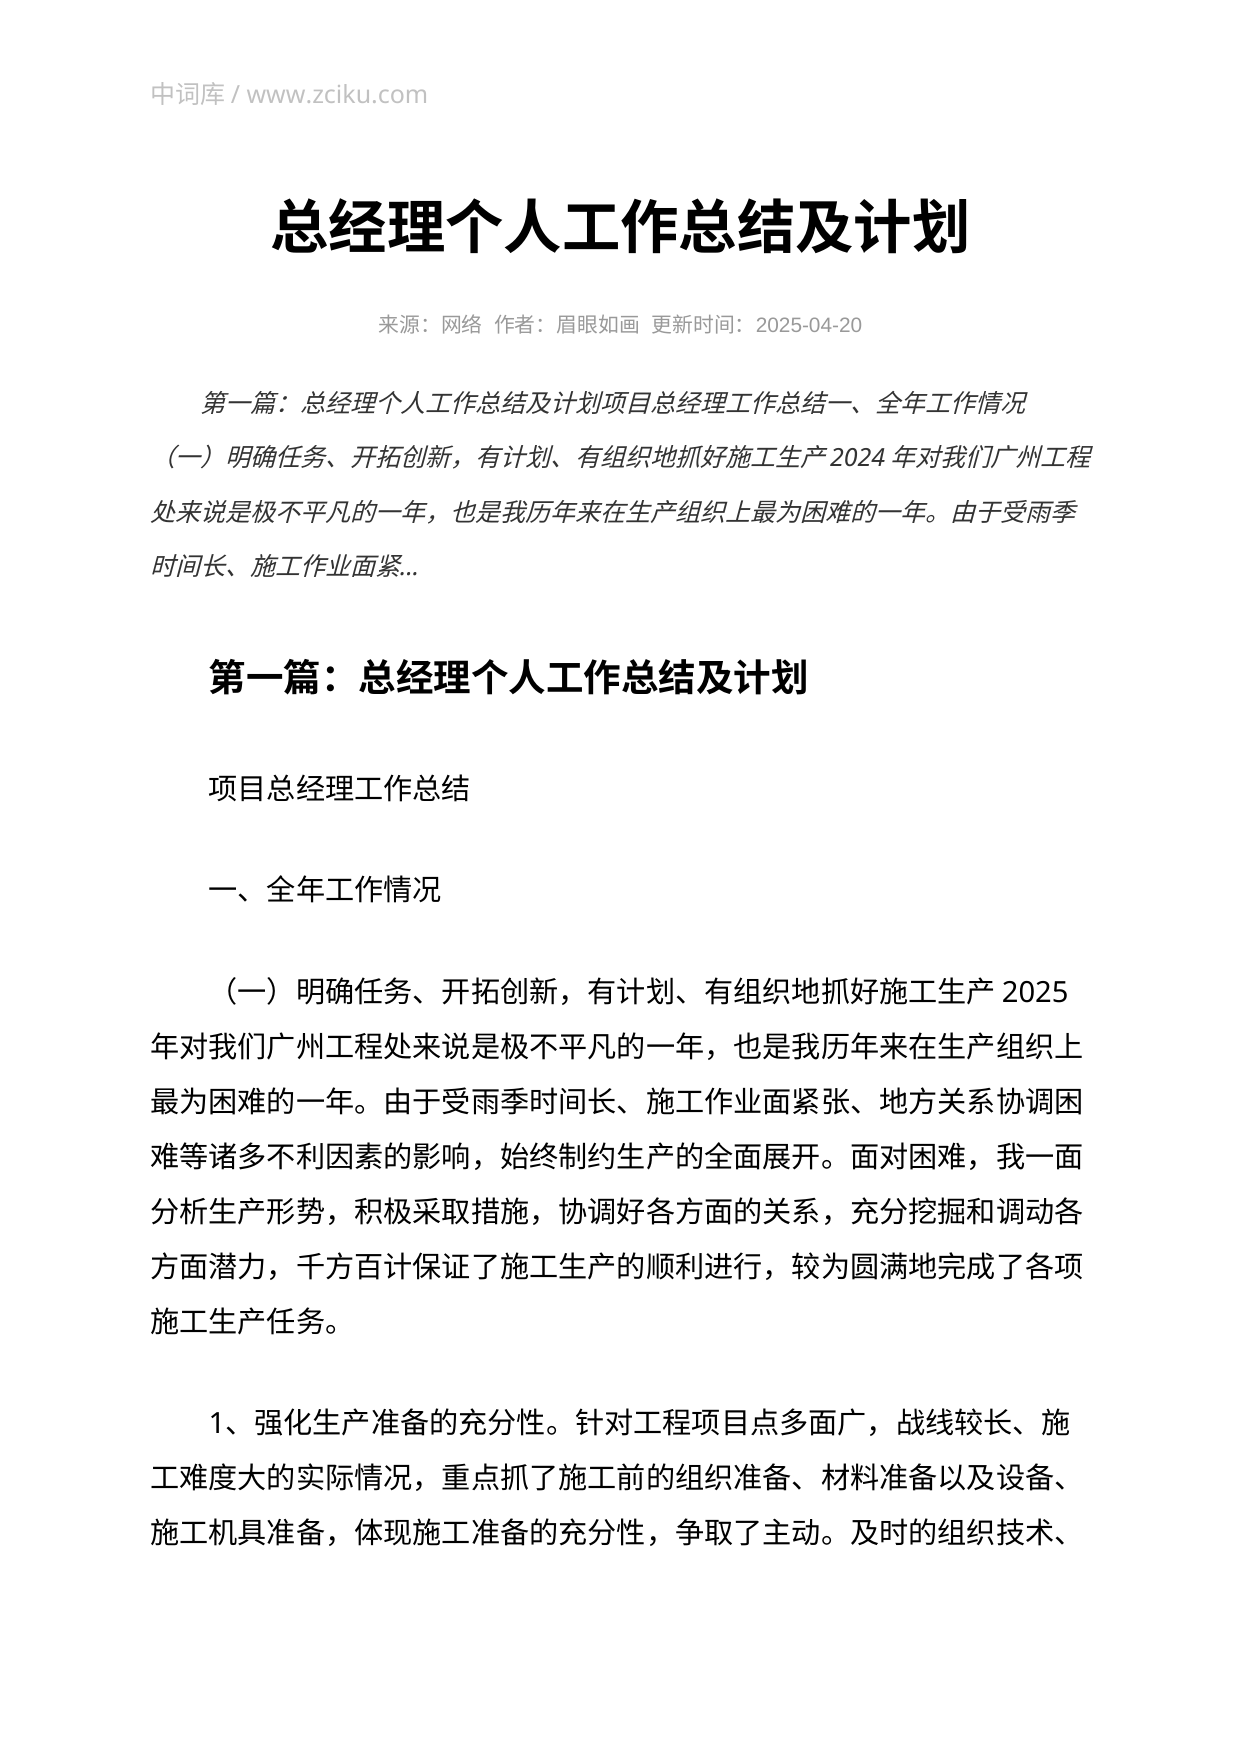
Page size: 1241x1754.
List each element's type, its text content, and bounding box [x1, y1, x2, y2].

subtitle 总经理个人工作总结及计划 [150, 181, 1090, 266]
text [150, 1400, 1090, 1552]
text 项目总经理工作总结 [150, 765, 1090, 807]
text 第一篇：总经理个人工作总结及计划 [150, 648, 1090, 702]
text 来源：网络 作者：眉眼如画 更新时间：2025-04-20 [150, 313, 1090, 337]
text 第一篇：总经理个人工作总结及计划项目总经理工作总结一、全年工作情况（一）明确任务、开拓创新，有计划、有组织地抓好施工生产2024年对我们广州工程处来说是极不平凡的一年，也是我历年来在生产组织上最为困难的一年。由于受雨季时间长、施工作业面紧... [150, 383, 1090, 583]
text （一）明确任务、开拓创新，有计划、有组织地抓好施工生产2025年对我们广州工程处来说是极不平凡的一年，也是我历年来在生产组织上最为困难的一年。由于受雨季时间长、施工作业面紧张、地方关系协调困难等诸多不利因素的影响，始终制约生产的全面展开。面对困难，我一面分析生产形势，积极采取措施，协调好各方面的关系，充分挖掘和调动各方面潜力，千方百计保证了施工生产的顺利进行，较为圆满地完成了各项施工生产任务。 [150, 969, 1090, 1341]
text 一、全年工作情况 [150, 867, 1090, 909]
